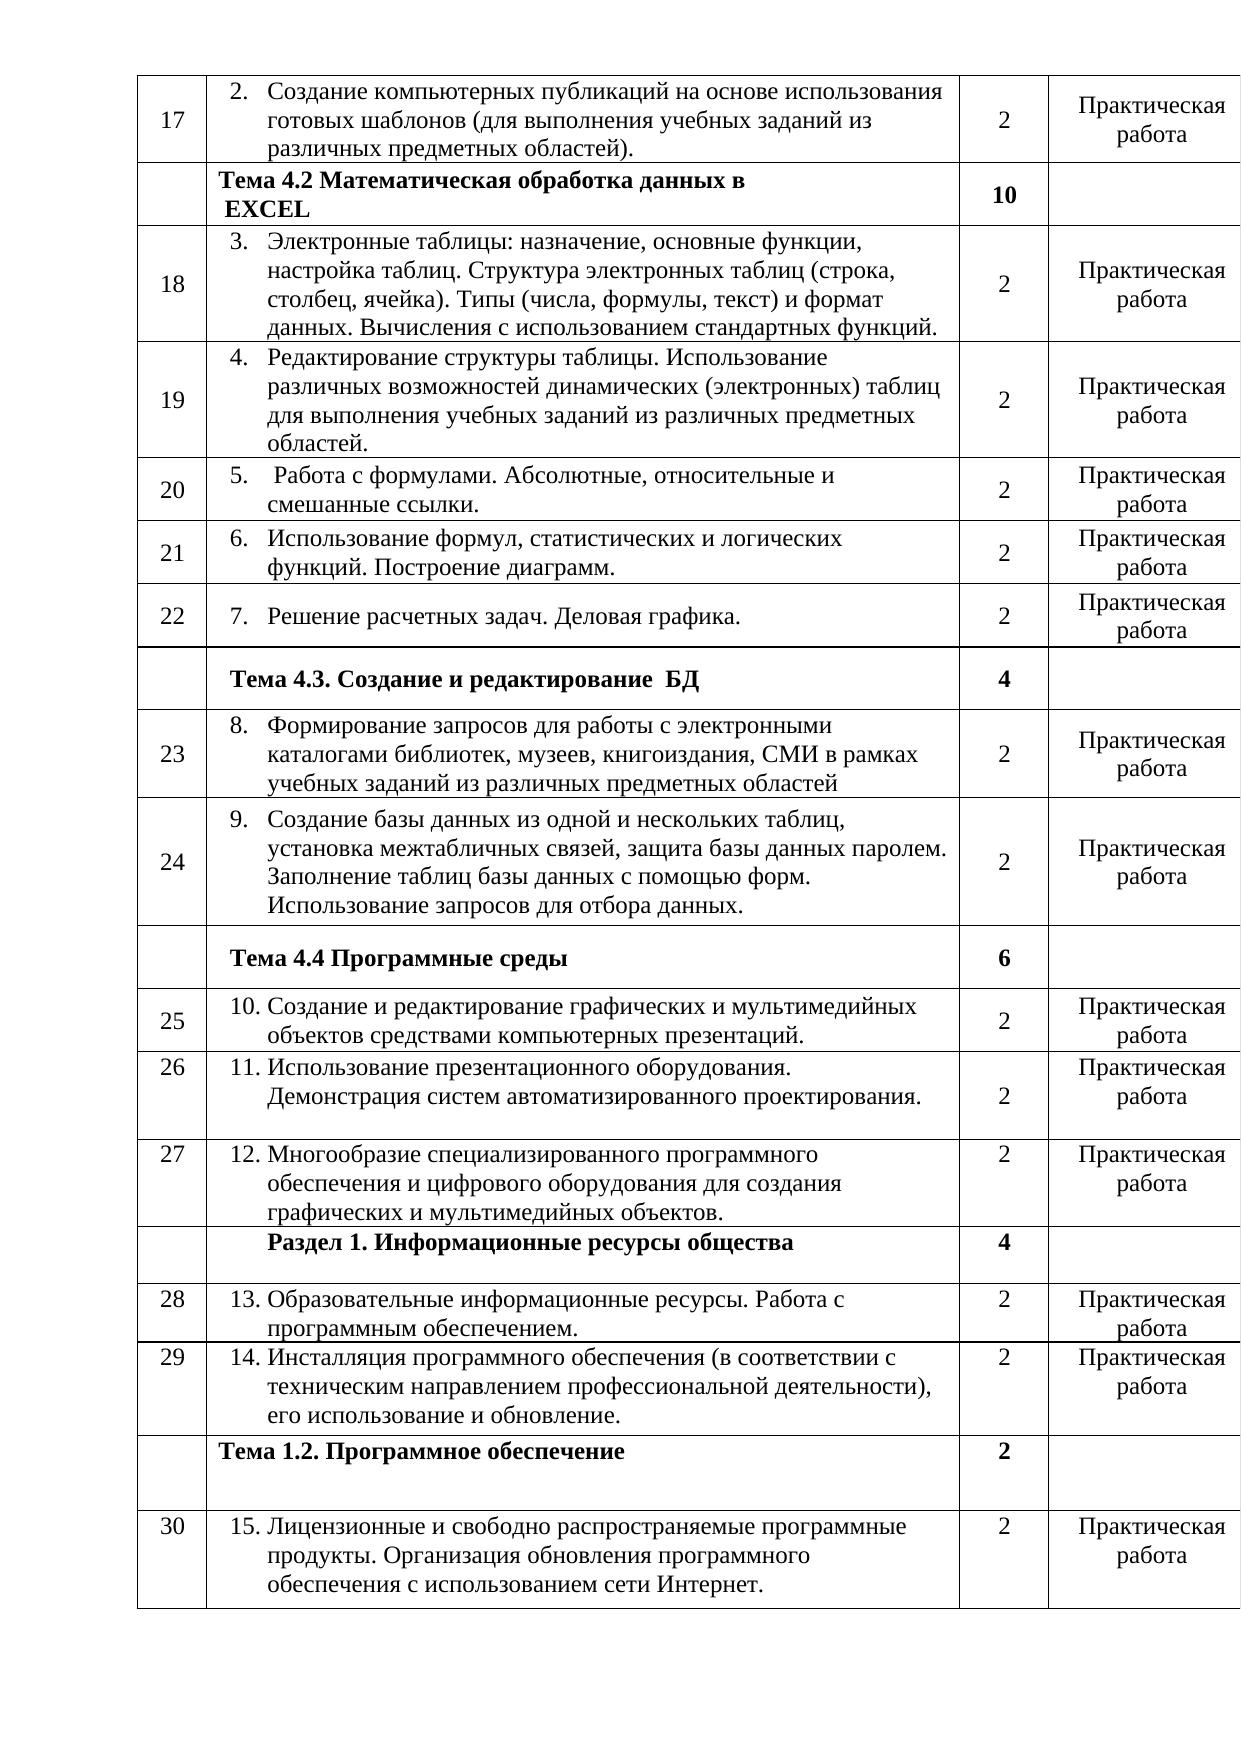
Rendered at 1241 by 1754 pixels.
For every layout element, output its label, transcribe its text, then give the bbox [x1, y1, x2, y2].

table_cell Тема 1.2. Программное обеспечение [207, 1436, 959, 1510]
table_cell 18 [138, 226, 206, 341]
table_cell 6 [960, 926, 1048, 988]
table_cell 2 [960, 584, 1048, 646]
table_cell 2 [960, 342, 1048, 457]
table_cell 24 [138, 798, 206, 925]
table_cell Использование презентационного оборудования. Демонстрация систем автоматизированного проектирования. [207, 1052, 959, 1138]
table_cell Практическая работа [1049, 1284, 1240, 1341]
table_cell Практическая работа [1049, 989, 1240, 1051]
table_cell Лицензионные и свободно распространяемые программные продукты. Организация обновления программного обеспечения с использованием сети Интернет. [207, 1511, 959, 1608]
table_cell 2 [960, 1436, 1048, 1510]
table_cell 30 [138, 1511, 206, 1608]
table_cell 2 [960, 458, 1048, 520]
table_cell Создание базы данных из одной и нескольких таблиц, установка межтабличных связей, защита базы данных паролем. Заполнение таблиц базы данных с помощью форм. Использование запросов для отбора данных. [207, 798, 959, 925]
table_cell Практическая работа [1049, 76, 1240, 162]
table_cell Тема 4.3. Создание и редактирование БД [207, 648, 959, 709]
table_cell 2 [960, 521, 1048, 583]
table_cell 2 [960, 1343, 1048, 1435]
table_cell [1049, 1436, 1240, 1510]
table_cell 28 [138, 1284, 206, 1341]
table_cell 2 [960, 710, 1048, 797]
table_cell 25 [138, 989, 206, 1051]
table_cell Практическая работа [1049, 521, 1240, 583]
table_cell Многообразие специализированного программного обеспечения и цифрового оборудования для создания графических и мультимедийных объектов. [207, 1140, 959, 1226]
table_cell 23 [138, 710, 206, 797]
table_cell 2 [960, 1511, 1048, 1608]
table_cell Практическая работа [1049, 342, 1240, 457]
table_cell Раздел 1. Информационные ресурсы общества [207, 1227, 959, 1283]
table_cell 21 [138, 521, 206, 583]
table_cell Практическая работа [1049, 458, 1240, 520]
table_cell 26 [138, 1052, 206, 1138]
table_cell Решение расчетных задач. Деловая графика. [207, 584, 959, 646]
table_cell 27 [138, 1140, 206, 1226]
table_cell [1049, 648, 1240, 709]
table_cell 2 [960, 989, 1048, 1051]
table_cell Практическая работа [1049, 710, 1240, 797]
table_cell 19 [138, 342, 206, 457]
table_cell Практическая работа [1049, 798, 1240, 925]
table_cell 4 [960, 648, 1048, 709]
table_cell 2 [960, 1284, 1048, 1341]
table_cell [1049, 163, 1240, 225]
table_cell [1049, 1227, 1240, 1283]
table_cell 20 [138, 458, 206, 520]
table_cell [138, 1436, 206, 1510]
table_cell [138, 926, 206, 988]
table_cell Создание компьютерных публикаций на основе использования готовых шаблонов (для выполнения учебных заданий из различных предметных областей). [207, 76, 959, 162]
table_cell [138, 648, 206, 709]
table_cell 2 [960, 226, 1048, 341]
table_cell [1049, 926, 1240, 988]
table_cell Создание и редактирование графических и мультимедийных объектов средствами компьютерных презентаций. [207, 989, 959, 1051]
table_cell 22 [138, 584, 206, 646]
table_cell Практическая работа [1049, 584, 1240, 646]
table_cell 2 [960, 798, 1048, 925]
table_cell Работа с формулами. Абсолютные, относительные и смешанные ссылки. [207, 458, 959, 520]
table_cell 10 [960, 163, 1048, 225]
table_cell Формирование запросов для работы с электронными каталогами библиотек, музеев, книгоиздания, СМИ в рамках учебных заданий из различных предметных областей [207, 710, 959, 797]
table_cell [138, 1227, 206, 1283]
table_cell Тема 4.4 Программные среды [207, 926, 959, 988]
table_cell 2 [960, 1052, 1048, 1138]
table_cell 17 [138, 76, 206, 162]
table_cell Практическая работа [1049, 1511, 1240, 1608]
table_cell Практическая работа [1049, 1343, 1240, 1435]
table_cell 2 [960, 76, 1048, 162]
table_cell 4 [960, 1227, 1048, 1283]
table_cell Практическая работа [1049, 1052, 1240, 1138]
table_cell Инсталляция программного обеспечения (в соответствии с техническим направлением профессиональной деятельности), его использование и обновление. [207, 1343, 959, 1435]
table_cell Использование формул, статистических и логических функций. Построение диаграмм. [207, 521, 959, 583]
table_cell 2 [960, 1140, 1048, 1226]
table_cell [138, 163, 206, 225]
table_cell Практическая работа [1049, 1140, 1240, 1226]
table_cell Тема 4.2 Математическая обработка данных в EXCEL [207, 163, 959, 225]
table_cell Электронные таблицы: назначение, основные функции, настройка таблиц. Структура электронных таблиц (строка, столбец, ячейка). Типы (числа, формулы, текст) и формат данных. Вычисления с использованием стандартных функций. [207, 226, 959, 341]
table_cell Образовательные информационные ресурсы. Работа с программным обеспечением. [207, 1284, 959, 1341]
table_cell Практическая работа [1049, 226, 1240, 341]
table_cell 29 [138, 1343, 206, 1435]
table_cell Редактирование структуры таблицы. Использование различных возможностей динамических (электронных) таблиц для выполнения учебных заданий из различных предметных областей. [207, 342, 959, 457]
